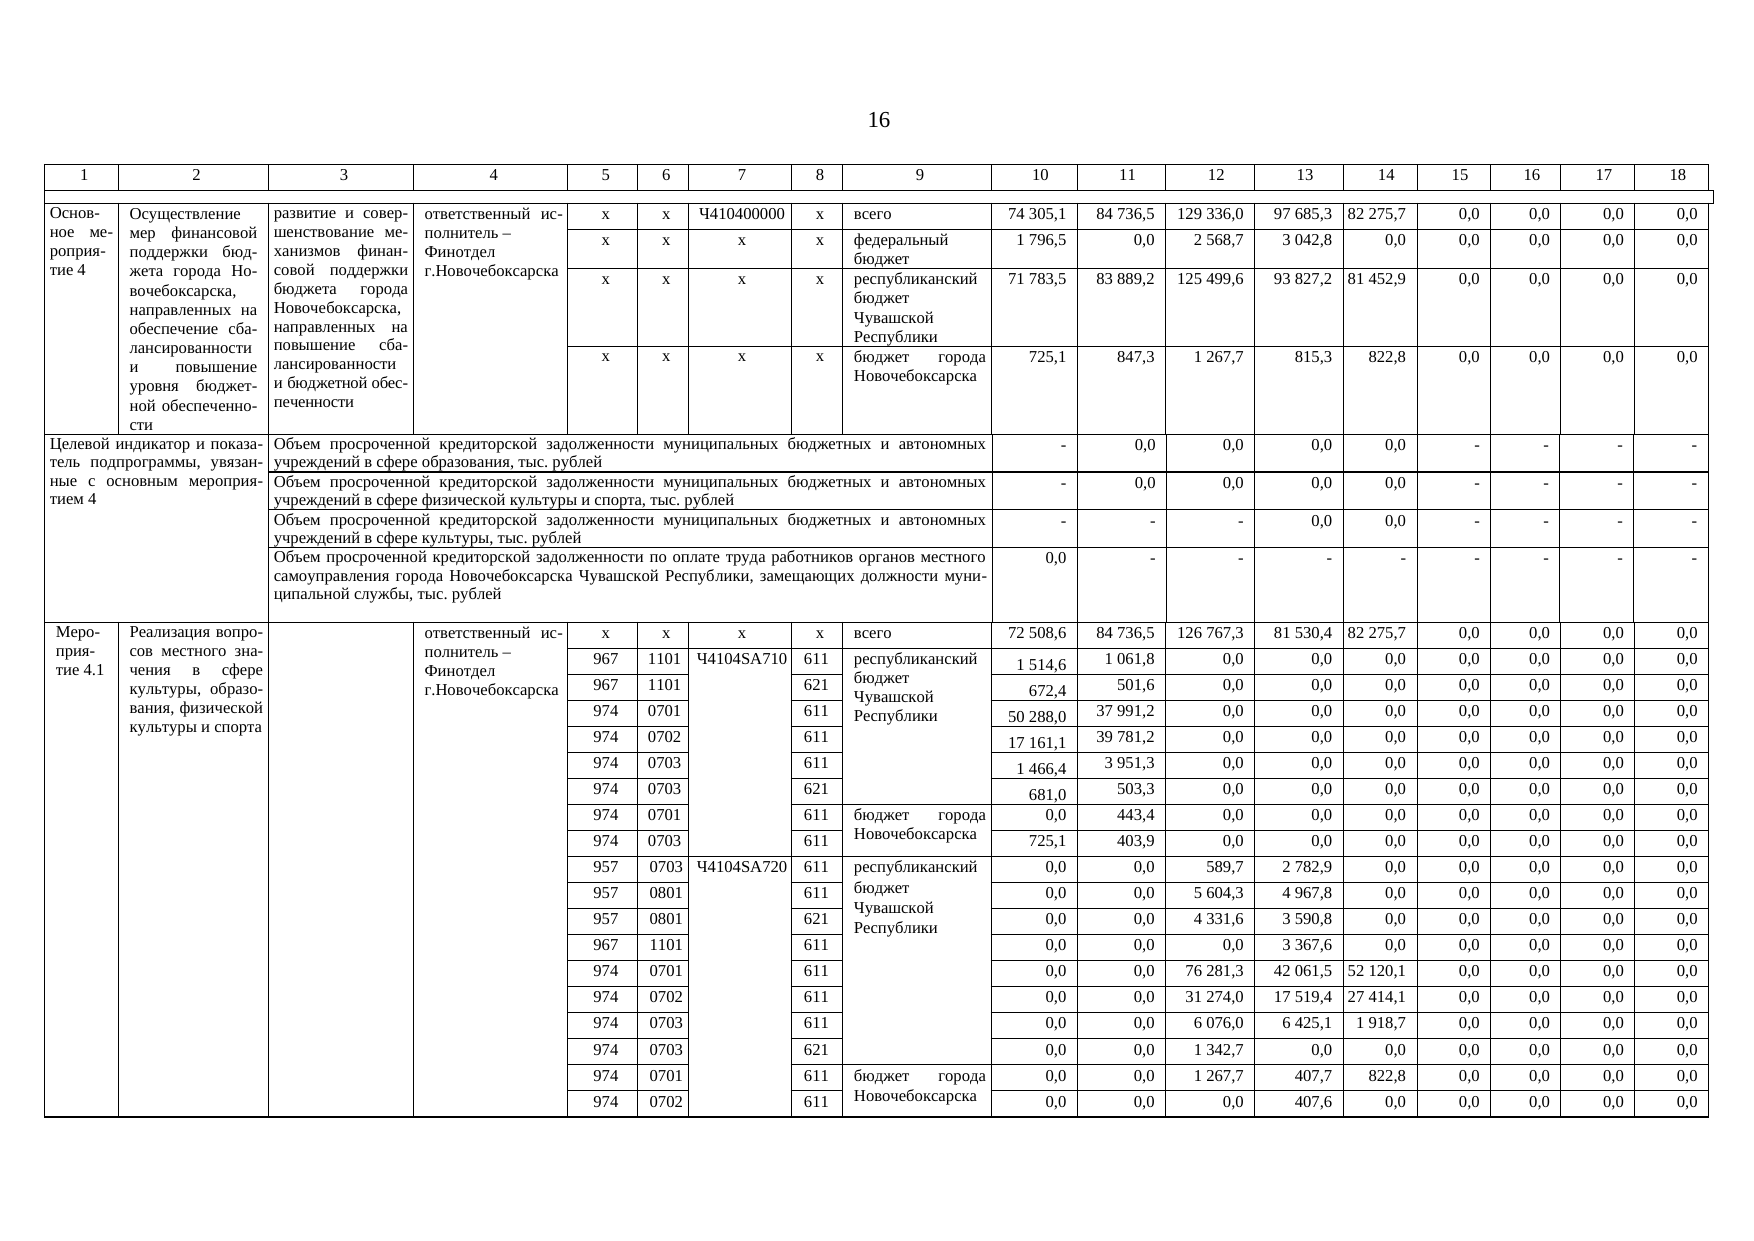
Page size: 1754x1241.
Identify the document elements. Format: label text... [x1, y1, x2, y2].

table_cell 0,0 [1491, 753, 1560, 778]
table_cell 0,0 [1491, 883, 1560, 908]
table_cell 611 [792, 1065, 842, 1090]
table_cell - [1418, 510, 1490, 547]
table_cell 0,0 [1078, 1065, 1165, 1090]
table_cell - [1634, 510, 1708, 547]
table_cell 0,0 [1418, 935, 1490, 960]
table_cell 0,0 [1491, 805, 1560, 830]
table_cell 0,0 [1491, 1065, 1560, 1090]
table_cell 0,0 [1344, 935, 1417, 960]
table_cell 611 [792, 935, 842, 960]
table_cell 1 466,4 [992, 753, 1077, 778]
table_cell 0,0 [1635, 857, 1708, 882]
table_cell 974 [568, 701, 637, 726]
table_cell 0,0 [1418, 1039, 1490, 1064]
table_cell 81 452,9 [1344, 269, 1417, 346]
table_cell 0,0 [1166, 701, 1254, 726]
table_cell 0,0 [1344, 510, 1417, 547]
table_cell х [792, 347, 842, 434]
table_cell 0,0 [1561, 347, 1634, 434]
table_cell 0,0 [1418, 883, 1490, 908]
table_header 14 [1344, 165, 1417, 190]
table_cell 0,0 [1344, 857, 1417, 882]
table_cell - [1491, 473, 1559, 509]
table_cell Ч4104SA720 [689, 857, 791, 1116]
table_cell 0,0 [1491, 1013, 1560, 1038]
table_cell Объем просроченной кредиторской задолженности муниципальных бюджетных и автономных учреждений в сфере культуры, тыс. рублей [269, 510, 992, 547]
table_cell 0,0 [1255, 805, 1343, 830]
table_cell х [568, 269, 637, 346]
table_cell 0,0 [1561, 883, 1634, 908]
table_cell - [1418, 435, 1490, 471]
table_cell 0,0 [1344, 675, 1417, 700]
table_cell федеральный бюджет [843, 230, 991, 268]
table_cell 1101 [638, 675, 688, 700]
table_cell Меро-приятие 4.1 [45, 623, 118, 1116]
table_cell - [993, 435, 1077, 471]
table_cell 0,0 [1561, 805, 1634, 830]
table_cell 0,0 [1344, 1091, 1417, 1116]
table_cell 0,0 [1491, 701, 1560, 726]
table_cell 0,0 [1418, 675, 1490, 700]
table_cell 0,0 [1078, 935, 1165, 960]
table_cell - [1560, 435, 1633, 471]
table_cell 0,0 [1635, 204, 1708, 229]
table_cell 0,0 [1167, 473, 1254, 509]
table_cell 0,0 [1166, 649, 1254, 674]
table_header 6 [638, 165, 688, 190]
table_cell - [1560, 473, 1633, 509]
table_cell 72 508,6 [992, 623, 1077, 648]
table_cell х [689, 269, 791, 346]
table_cell 0,0 [1344, 473, 1417, 509]
table_cell Объем просроченной кредиторской задолженности по оплате труда работников органов местного самоуправления города Новочебоксарска Чувашской Республики, замещающих должности муниципальной службы, тыс. рублей [269, 548, 992, 622]
table_cell 1101 [638, 935, 688, 960]
table_cell Реализация вопросов местного значения в сфере культуры, образования, физической культуры и спорта [119, 623, 268, 1116]
table_cell х [638, 347, 688, 434]
table_header 1 [45, 165, 118, 190]
table_cell 967 [568, 649, 637, 674]
table_cell 407,7 [1255, 1065, 1343, 1090]
table_cell 0,0 [1635, 1065, 1708, 1090]
table_cell - [1167, 548, 1254, 622]
table_cell - [1491, 548, 1559, 622]
table_cell 0,0 [1491, 831, 1560, 856]
table_cell 0,0 [1418, 269, 1490, 346]
table_cell 27 414,1 [1344, 987, 1417, 1012]
table_cell х [689, 623, 791, 648]
table_cell 0703 [638, 1039, 688, 1064]
table_cell 621 [792, 1039, 842, 1064]
table_cell 974 [568, 987, 637, 1012]
table_cell 126 767,3 [1166, 623, 1254, 648]
table_cell 0,0 [1255, 727, 1343, 752]
table_cell 0,0 [1255, 435, 1343, 471]
table_cell 0,0 [1418, 1091, 1490, 1116]
table_header 2 [119, 165, 268, 190]
table_cell всего [843, 204, 991, 229]
table_cell 0,0 [992, 857, 1077, 882]
table_cell 0,0 [1078, 961, 1165, 986]
table_cell 0703 [638, 779, 688, 804]
table_cell 725,1 [992, 347, 1077, 434]
table_cell 815,3 [1255, 347, 1343, 434]
table_header 16 [1491, 165, 1560, 190]
table_cell 0,0 [1078, 435, 1166, 471]
table_cell 84 736,5 [1078, 623, 1165, 648]
table_cell 0701 [638, 805, 688, 830]
table_header 9 [843, 165, 991, 190]
table_cell 0,0 [1561, 779, 1634, 804]
table_cell 0703 [638, 753, 688, 778]
table_header 18 [1635, 165, 1708, 190]
table_cell 589,7 [1166, 857, 1254, 882]
table_cell 0,0 [1255, 473, 1343, 509]
table_cell 0,0 [1561, 831, 1634, 856]
table_cell 0,0 [1561, 649, 1634, 674]
table_cell х [568, 623, 637, 648]
table_cell х [792, 269, 842, 346]
table_cell 0,0 [1491, 230, 1560, 268]
table_cell 0,0 [1078, 1039, 1165, 1064]
table_cell 3 951,3 [1078, 753, 1165, 778]
table_cell 967 [568, 935, 637, 960]
table_cell 0,0 [1491, 649, 1560, 674]
table_cell 0801 [638, 883, 688, 908]
table_cell 0,0 [1561, 1091, 1634, 1116]
table_cell 1 918,7 [1344, 1013, 1417, 1038]
table_cell 0,0 [1255, 675, 1343, 700]
table_cell 0,0 [1491, 623, 1560, 648]
table_cell 0,0 [1166, 779, 1254, 804]
table_cell 0,0 [1635, 831, 1708, 856]
table_cell 93 827,2 [1255, 269, 1343, 346]
table_cell 0,0 [1344, 909, 1417, 934]
table_cell 0801 [638, 909, 688, 934]
table_cell 0,0 [1561, 701, 1634, 726]
table_cell 4 331,6 [1166, 909, 1254, 934]
table_header 11 [1078, 165, 1165, 190]
table_cell х [689, 347, 791, 434]
table_cell х [792, 230, 842, 268]
table_cell 81 530,4 [1255, 623, 1343, 648]
table_cell 407,6 [1255, 1091, 1343, 1116]
table_cell 1 267,7 [1166, 347, 1254, 434]
table_cell 0,0 [1418, 204, 1490, 229]
table_cell 974 [568, 1065, 637, 1090]
table_cell - [1634, 473, 1708, 509]
table_cell х [792, 204, 842, 229]
table_cell 0,0 [1255, 701, 1343, 726]
table_header 17 [1561, 165, 1634, 190]
table_header 3 [269, 165, 413, 190]
table_cell всего [843, 623, 991, 648]
table_cell 0,0 [1561, 935, 1634, 960]
table_cell 0,0 [993, 548, 1077, 622]
table_cell 1 514,6 [992, 649, 1077, 674]
table_cell 0,0 [1561, 753, 1634, 778]
table_cell 974 [568, 1039, 637, 1064]
table_cell бюджет города Новочебоксарска [843, 805, 991, 856]
table_cell 0,0 [1344, 831, 1417, 856]
table_cell 0,0 [1078, 230, 1165, 268]
table_cell ответственный исполнитель – Финотдел г.Новочебоксарска [414, 204, 567, 434]
table_cell 0,0 [1491, 675, 1560, 700]
table_cell х [638, 623, 688, 648]
table_cell - [1344, 548, 1417, 622]
table_cell 0,0 [1635, 883, 1708, 908]
table_cell 0,0 [1344, 1039, 1417, 1064]
table_cell 1 267,7 [1166, 1065, 1254, 1090]
table_cell 50 288,0 [992, 701, 1077, 726]
table_cell 847,3 [1078, 347, 1165, 434]
table_cell х [568, 347, 637, 434]
table_cell 0,0 [1418, 857, 1490, 882]
table_cell 6 076,0 [1166, 1013, 1254, 1038]
table_cell 0,0 [1344, 435, 1417, 471]
table_cell - [1255, 548, 1343, 622]
table_cell 681,0 [992, 779, 1077, 804]
table_cell - [993, 510, 1077, 547]
table_cell 0,0 [1166, 753, 1254, 778]
table_cell 0,0 [1344, 649, 1417, 674]
table_cell 0,0 [1166, 727, 1254, 752]
table_cell 0,0 [1561, 623, 1634, 648]
table_cell 611 [792, 831, 842, 856]
table_cell 0,0 [1166, 1091, 1254, 1116]
table_cell 0,0 [1635, 935, 1708, 960]
table_cell 0,0 [1255, 1039, 1343, 1064]
table_cell 42 061,5 [1255, 961, 1343, 986]
table_cell 3 042,8 [1255, 230, 1343, 268]
table_cell - [1634, 435, 1708, 471]
table_cell 0,0 [1167, 435, 1254, 471]
table_cell 621 [792, 909, 842, 934]
table_cell 0,0 [1078, 883, 1165, 908]
table_cell 611 [792, 1091, 842, 1116]
table_cell развитие и совершенствование механизмов финансовой поддержки бюджета города Новочебоксарска, направленных на повышение сбалансированности и бюджетной обеспеченности [269, 204, 413, 434]
table_cell 0,0 [1635, 347, 1708, 434]
table_cell 74 305,1 [992, 204, 1077, 229]
table_cell Целевой индикатор и показатель подпрограммы, увязанные с основным мероприятием 4 [45, 435, 268, 622]
table_header 10 [992, 165, 1077, 190]
table_cell 0,0 [1418, 779, 1490, 804]
table_cell 1 342,7 [1166, 1039, 1254, 1064]
table_cell 0,0 [1078, 1091, 1165, 1116]
table_cell 0,0 [1255, 831, 1343, 856]
table_cell 974 [568, 961, 637, 986]
table_cell 3 590,8 [1255, 909, 1343, 934]
table_cell 822,8 [1344, 347, 1417, 434]
table_cell 974 [568, 805, 637, 830]
table_cell 0701 [638, 1065, 688, 1090]
table_cell 0,0 [1635, 1091, 1708, 1116]
table_cell 0,0 [992, 935, 1077, 960]
table_cell 0,0 [1418, 347, 1490, 434]
table_cell 37 991,2 [1078, 701, 1165, 726]
table_cell 0703 [638, 831, 688, 856]
table_cell 0,0 [1635, 269, 1708, 346]
table_cell 0,0 [1078, 987, 1165, 1012]
table_cell 2 782,9 [1255, 857, 1343, 882]
table_cell 611 [792, 727, 842, 752]
table_cell 621 [792, 779, 842, 804]
table_cell 0702 [638, 987, 688, 1012]
table_cell 0,0 [1418, 649, 1490, 674]
table_cell 611 [792, 753, 842, 778]
table_cell 0,0 [1561, 909, 1634, 934]
table_cell 0,0 [1635, 649, 1708, 674]
table_cell 1 796,5 [992, 230, 1077, 268]
table_cell - [1560, 510, 1633, 547]
table_cell 0703 [638, 857, 688, 882]
table_cell 0,0 [1561, 961, 1634, 986]
table_cell 0,0 [1561, 675, 1634, 700]
table_cell - [1634, 548, 1708, 622]
table_header 4 [414, 165, 567, 190]
table_cell Объем просроченной кредиторской задолженности муниципальных бюджетных и автономных учреждений в сфере физической культуры и спорта, тыс. рублей [269, 473, 992, 509]
table_cell 974 [568, 1091, 637, 1116]
table_cell 0,0 [1418, 1013, 1490, 1038]
table_cell - [1491, 435, 1559, 471]
table_cell 0,0 [1255, 753, 1343, 778]
table_cell 0,0 [1418, 961, 1490, 986]
table_header 13 [1255, 165, 1343, 190]
table_cell республиканский бюджет Чувашской Республики [843, 269, 991, 346]
table_cell 0,0 [992, 883, 1077, 908]
table_cell 129 336,0 [1166, 204, 1254, 229]
table_cell 974 [568, 727, 637, 752]
table_cell 957 [568, 909, 637, 934]
table_cell 611 [792, 1013, 842, 1038]
table_cell х [638, 269, 688, 346]
table_cell х [568, 230, 637, 268]
table_cell 0,0 [1344, 701, 1417, 726]
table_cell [45, 191, 1713, 203]
table_cell - [1418, 548, 1490, 622]
table_cell 0,0 [1078, 909, 1165, 934]
table_cell 0,0 [1166, 675, 1254, 700]
table_cell - [1078, 510, 1166, 547]
table_cell [269, 623, 413, 1116]
table_cell 0,0 [992, 961, 1077, 986]
table_cell 621 [792, 675, 842, 700]
table_cell 0,0 [1491, 935, 1560, 960]
table_cell 0,0 [1561, 1065, 1634, 1090]
table_cell - [1167, 510, 1254, 547]
table_cell 0,0 [992, 909, 1077, 934]
table_cell 0,0 [1491, 347, 1560, 434]
table_cell 0,0 [1166, 831, 1254, 856]
table_cell 0,0 [1491, 909, 1560, 934]
table_cell Основное мероприятие 4 [45, 204, 118, 434]
table_cell 0,0 [1635, 779, 1708, 804]
table_cell х [638, 204, 688, 229]
table_cell 0,0 [1418, 805, 1490, 830]
table_cell 611 [792, 701, 842, 726]
table_cell 0,0 [1491, 779, 1560, 804]
table_cell 0,0 [1561, 987, 1634, 1012]
table_cell 5 604,3 [1166, 883, 1254, 908]
table_cell 0,0 [1635, 909, 1708, 934]
table_cell 0702 [638, 727, 688, 752]
table_cell бюджет города Новочебоксарска [843, 1065, 991, 1116]
table_cell 0,0 [1561, 269, 1634, 346]
table_cell 17 519,4 [1255, 987, 1343, 1012]
table_cell 0,0 [1561, 727, 1634, 752]
table_cell 0702 [638, 1091, 688, 1116]
table_header 8 [792, 165, 842, 190]
table_cell 31 274,0 [1166, 987, 1254, 1012]
table_cell 0,0 [1418, 727, 1490, 752]
table_cell 0,0 [1635, 675, 1708, 700]
table_cell - [1418, 473, 1490, 509]
table_cell 97 685,3 [1255, 204, 1343, 229]
table_cell 0,0 [1166, 805, 1254, 830]
table_cell 17 161,1 [992, 727, 1077, 752]
table_cell 822,8 [1344, 1065, 1417, 1090]
table_cell 0,0 [1491, 1091, 1560, 1116]
table_cell 0,0 [1635, 753, 1708, 778]
table_cell 0,0 [1418, 831, 1490, 856]
table_cell 0,0 [1561, 1039, 1634, 1064]
table_cell 974 [568, 779, 637, 804]
table_cell 0,0 [1491, 987, 1560, 1012]
table_cell 611 [792, 649, 842, 674]
table_cell 1101 [638, 649, 688, 674]
table_cell 0,0 [1635, 230, 1708, 268]
table_cell Ч4104SA710 [689, 649, 791, 856]
table_header 5 [568, 165, 637, 190]
table_cell 0,0 [1491, 857, 1560, 882]
table_cell 611 [792, 805, 842, 830]
table_cell 403,9 [1078, 831, 1165, 856]
table_cell 974 [568, 753, 637, 778]
table_cell 957 [568, 883, 637, 908]
table_cell 611 [792, 883, 842, 908]
table_cell 0,0 [1561, 230, 1634, 268]
table_cell 503,3 [1078, 779, 1165, 804]
table_cell 0,0 [992, 805, 1077, 830]
table_cell 0703 [638, 1013, 688, 1038]
table_cell 0,0 [1561, 1013, 1634, 1038]
table_cell 0,0 [1255, 779, 1343, 804]
table_cell 0,0 [1635, 701, 1708, 726]
table_cell 0,0 [1491, 727, 1560, 752]
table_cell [843, 857, 991, 1064]
table_cell Осуществление мер финансовой поддержки бюджета города Новочебоксарска, направленных на обеспечение сбалансированности и повышение уровня бюджетной обеспеченности [119, 204, 268, 434]
table_cell 501,6 [1078, 675, 1165, 700]
table_cell Объем просроченной кредиторской задолженности муниципальных бюджетных и автономных учреждений в сфере образования, тыс. рублей [269, 435, 992, 471]
table_cell 974 [568, 1013, 637, 1038]
table_cell 611 [792, 987, 842, 1012]
table_cell х [638, 230, 688, 268]
table_header 12 [1166, 165, 1254, 190]
table_cell х [792, 623, 842, 648]
table_cell 0,0 [1635, 1039, 1708, 1064]
table_cell 611 [792, 857, 842, 882]
table_cell 82 275,7 [1344, 623, 1417, 648]
table_cell 0,0 [992, 1013, 1077, 1038]
table_cell 0,0 [1635, 987, 1708, 1012]
table_cell 71 783,5 [992, 269, 1077, 346]
table_header 7 [689, 165, 791, 190]
table_cell 0,0 [1635, 623, 1708, 648]
table_cell 725,1 [992, 831, 1077, 856]
table_cell 0701 [638, 701, 688, 726]
table_cell 0,0 [1344, 805, 1417, 830]
table_cell 0,0 [1418, 623, 1490, 648]
table_cell 0,0 [1635, 1013, 1708, 1038]
table_cell республиканский бюджет Чувашской Республики [843, 649, 991, 804]
table_cell 0,0 [1418, 701, 1490, 726]
table_cell 0,0 [1491, 204, 1560, 229]
table_cell 0,0 [1166, 935, 1254, 960]
table_cell 0,0 [992, 1065, 1077, 1090]
table_cell 0,0 [1344, 883, 1417, 908]
table_cell 0,0 [992, 1039, 1077, 1064]
table_cell 957 [568, 857, 637, 882]
table_cell 0,0 [1078, 473, 1166, 509]
table_cell 974 [568, 831, 637, 856]
table_cell - [1078, 548, 1166, 622]
table_cell 0,0 [1418, 987, 1490, 1012]
table_cell 0,0 [1561, 204, 1634, 229]
table_cell х [689, 230, 791, 268]
table_cell 0,0 [1418, 1065, 1490, 1090]
table_cell 0,0 [1344, 779, 1417, 804]
table_cell 0,0 [1418, 230, 1490, 268]
table_header 15 [1418, 165, 1490, 190]
table_cell 76 281,3 [1166, 961, 1254, 986]
table_cell - [1491, 510, 1559, 547]
table_cell 52 120,1 [1344, 961, 1417, 986]
table_cell 125 499,6 [1166, 269, 1254, 346]
table_cell 0,0 [1491, 1039, 1560, 1064]
table_cell 443,4 [1078, 805, 1165, 830]
table_cell 39 781,2 [1078, 727, 1165, 752]
table_cell 1 061,8 [1078, 649, 1165, 674]
table_cell 0,0 [1491, 961, 1560, 986]
table_cell 0,0 [1344, 753, 1417, 778]
table_cell 0,0 [1561, 857, 1634, 882]
table_cell 0,0 [1635, 961, 1708, 986]
table_cell 0,0 [1635, 727, 1708, 752]
table_cell 0,0 [992, 1091, 1077, 1116]
table_cell 2 568,7 [1166, 230, 1254, 268]
table_cell 0,0 [1078, 857, 1165, 882]
table_cell 84 736,5 [1078, 204, 1165, 229]
table_cell 0,0 [1255, 510, 1343, 547]
table_cell бюджет города Новочебоксарска [843, 347, 991, 434]
table_cell 0701 [638, 961, 688, 986]
table_cell - [993, 473, 1077, 509]
table_cell 0,0 [1344, 727, 1417, 752]
table_cell 611 [792, 961, 842, 986]
table_cell 0,0 [1078, 1013, 1165, 1038]
table_cell х [568, 204, 637, 229]
table_cell 0,0 [1491, 269, 1560, 346]
table_cell 3 367,6 [1255, 935, 1343, 960]
table_cell 4 967,8 [1255, 883, 1343, 908]
table_cell 6 425,1 [1255, 1013, 1343, 1038]
table_cell 82 275,7 [1344, 204, 1417, 229]
table_cell 83 889,2 [1078, 269, 1165, 346]
table_cell - [1560, 548, 1633, 622]
table_cell Ч410400000 [689, 204, 791, 229]
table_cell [414, 623, 567, 1116]
table_cell 0,0 [1255, 649, 1343, 674]
table_cell 0,0 [1635, 805, 1708, 830]
table_cell 0,0 [1418, 753, 1490, 778]
table_cell 0,0 [1418, 909, 1490, 934]
table_cell 967 [568, 675, 637, 700]
table_cell 672,4 [992, 675, 1077, 700]
table_cell 0,0 [1344, 230, 1417, 268]
table_cell 0,0 [992, 987, 1077, 1012]
